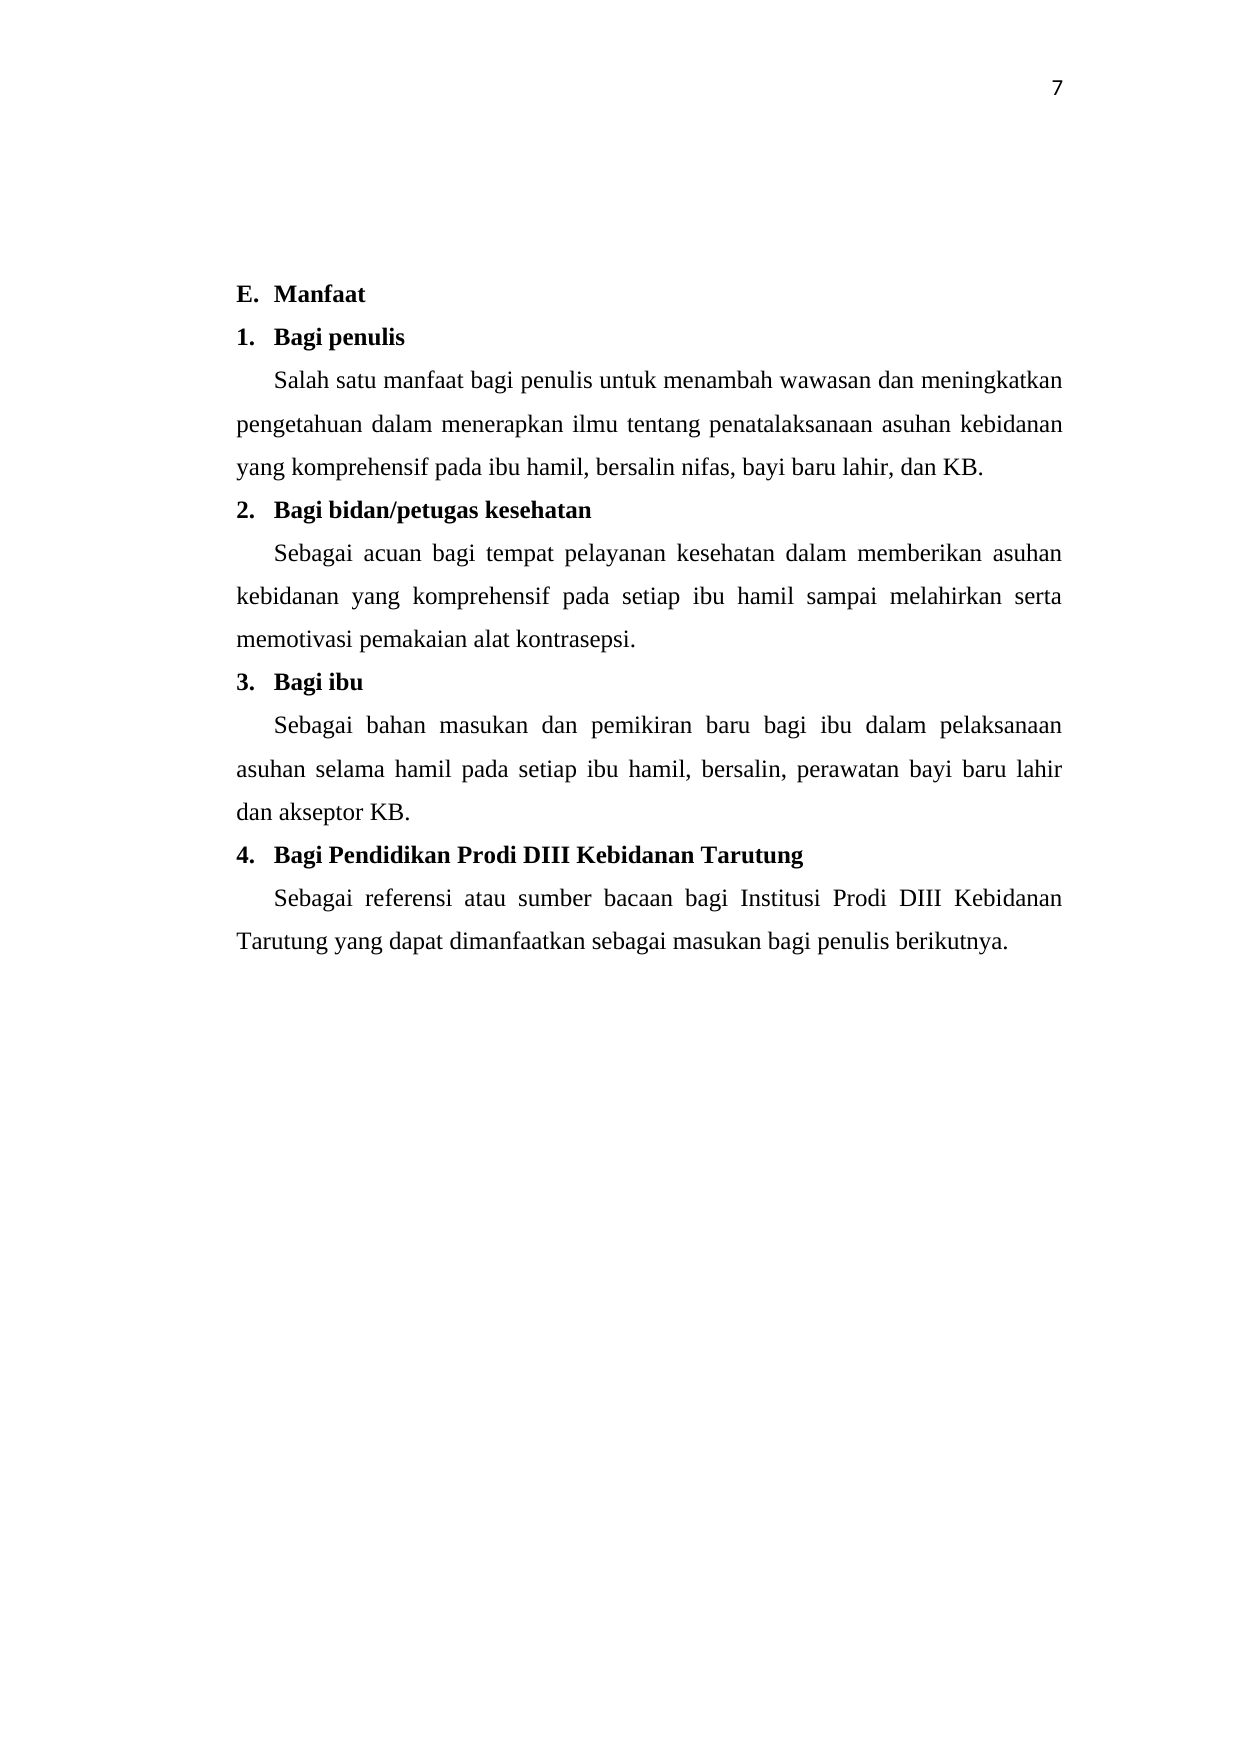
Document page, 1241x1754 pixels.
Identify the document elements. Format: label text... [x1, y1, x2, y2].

list Sebagai bahan masukan dan pemikiran baru bagi ibu dalam pelaksanaan asuhan selama hamil pada setiap ibu hamil, bersalin, perawatan bayi baru lahir dan akseptor KB. [236, 711, 1063, 826]
list Manfaat [236, 279, 1063, 308]
list Sebagai referensi atau sumber bacaan bagi Institusi Prodi DIII Kebidanan Tarutung yang dapat dimanfaatkan sebagai masukan bagi penulis berikutnya. [236, 883, 1063, 955]
list Bagi bidan/petugas kesehatan [236, 495, 1063, 524]
list Bagi Pendidikan Prodi DIII Kebidanan Tarutung [236, 840, 1063, 869]
list Bagi ibu [236, 667, 1063, 696]
list Salah satu manfaat bagi penulis untuk menambah wawasan dan meningkatkan pengetahuan dalam menerapkan ilmu tentang penatalaksanaan asuhan kebidanan yang komprehensif pada ibu hamil, bersalin nifas, bayi baru lahir, dan KB. [236, 366, 1063, 481]
list Sebagai acuan bagi tempat pelayanan kesehatan dalam memberikan asuhan kebidanan yang komprehensif pada setiap ibu hamil sampai melahirkan serta memotivasi pemakaian alat kontrasepsi. [236, 538, 1063, 653]
list Bagi penulis [236, 322, 1063, 351]
